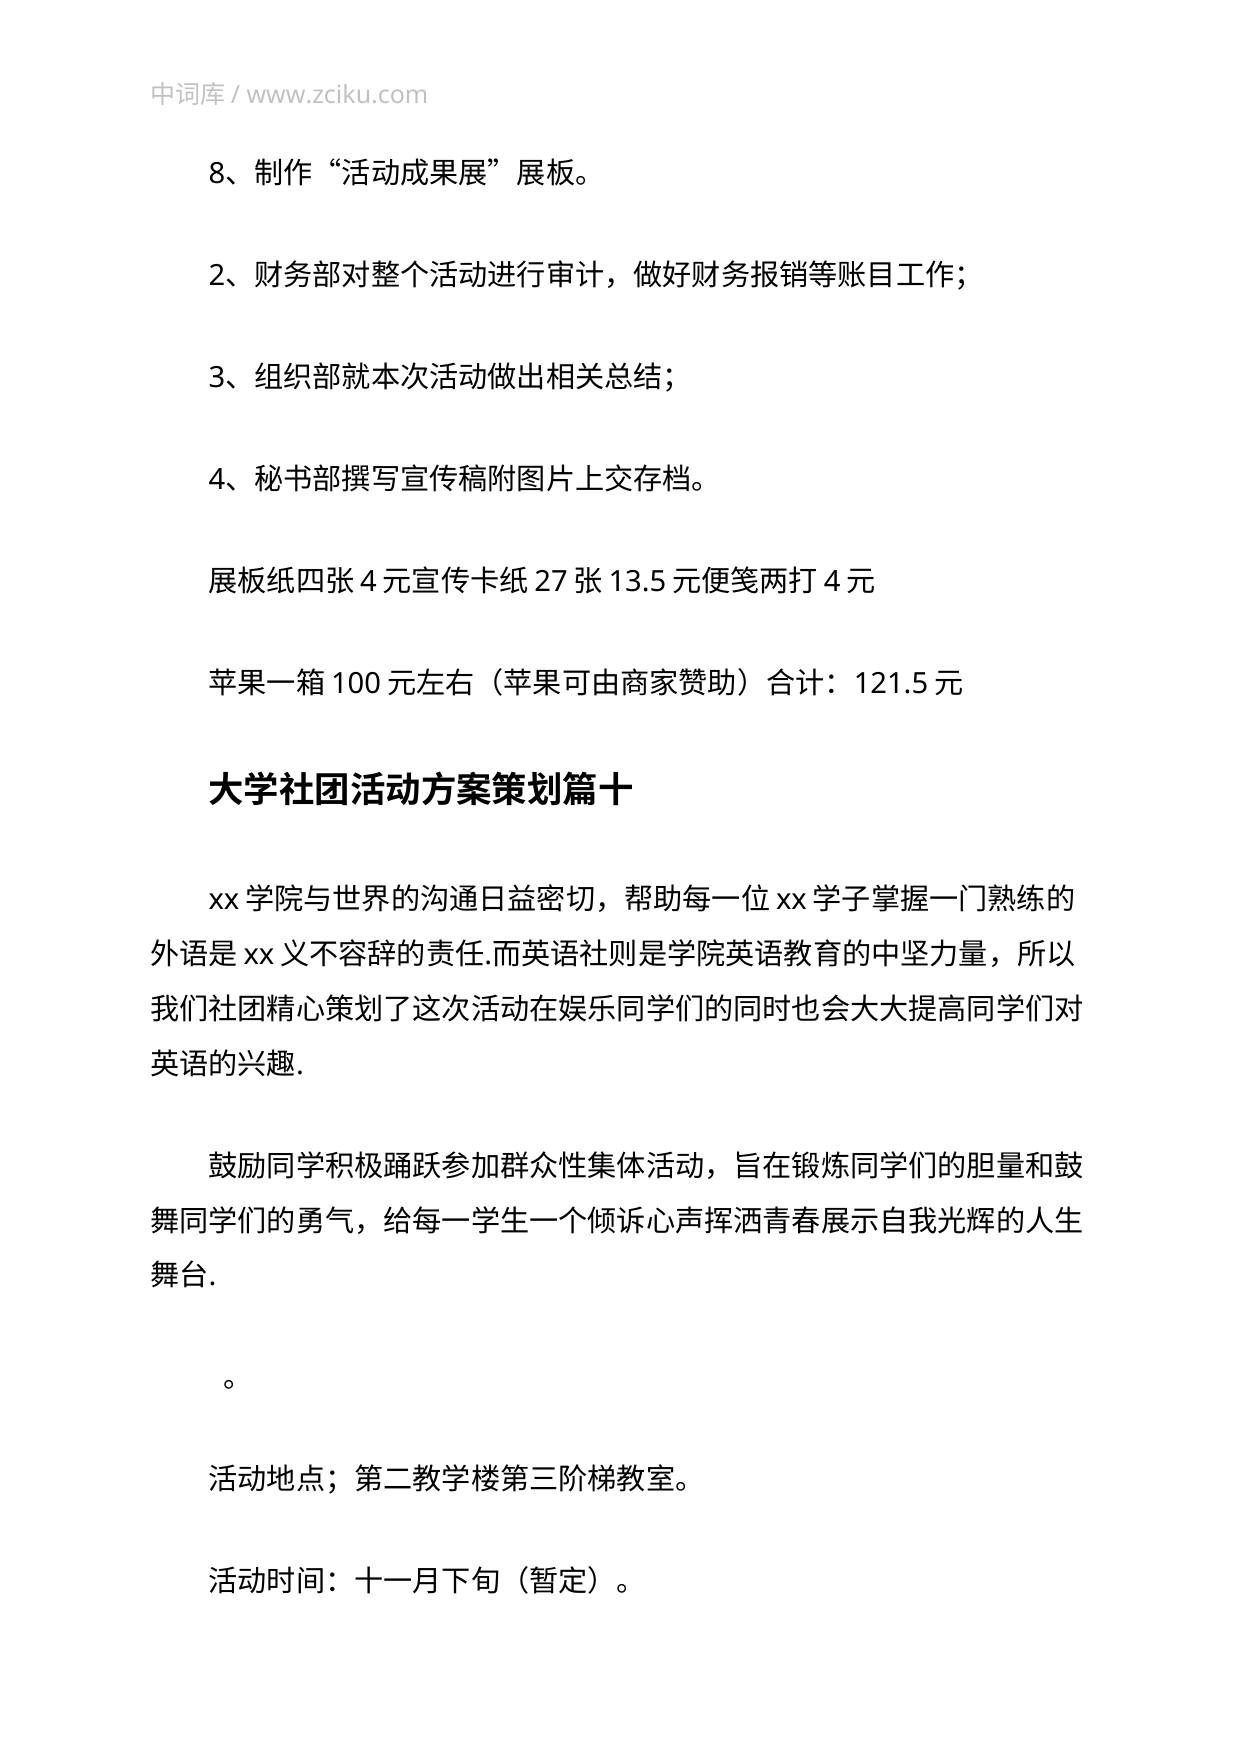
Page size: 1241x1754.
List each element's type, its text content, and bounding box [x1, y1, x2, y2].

text 活动地点；第二教学楼第三阶梯教室。 [150, 1456, 1090, 1498]
text 。 [150, 1354, 1090, 1396]
text 鼓励同学积极踊跃参加群众性集体活动，旨在锻炼同学们的胆量和鼓舞同学们的勇气，给每一学生一个倾诉心声挥洒青春展示自我光辉的人生舞台. [150, 1142, 1090, 1294]
text 活动时间：十一月下旬（暂定）。 [150, 1558, 1090, 1600]
text 4、秘书部撰写宣传稿附图片上交存档。 [150, 456, 1090, 498]
text 8、制作“活动成果展”展板。 [150, 150, 1090, 192]
text 3、组织部就本次活动做出相关总结； [150, 354, 1090, 396]
text 苹果一箱100元左右（苹果可由商家赞助）合计：121.5元 [150, 660, 1090, 702]
text xx学院与世界的沟通日益密切，帮助每一位xx学子掌握一门熟练的外语是xx义不容辞的责任.而英语社则是学院英语教育的中坚力量，所以我们社团精心策划了这次活动在娱乐同学们的同时也会大大提高同学们对英语的兴趣. [150, 875, 1090, 1083]
text 展板纸四张4元宣传卡纸27张13.5元便笺两打4元 [150, 558, 1090, 600]
text 2、财务部对整个活动进行审计，做好财务报销等账目工作； [150, 252, 1090, 294]
text 大学社团活动方案策划篇十 [150, 762, 1090, 813]
